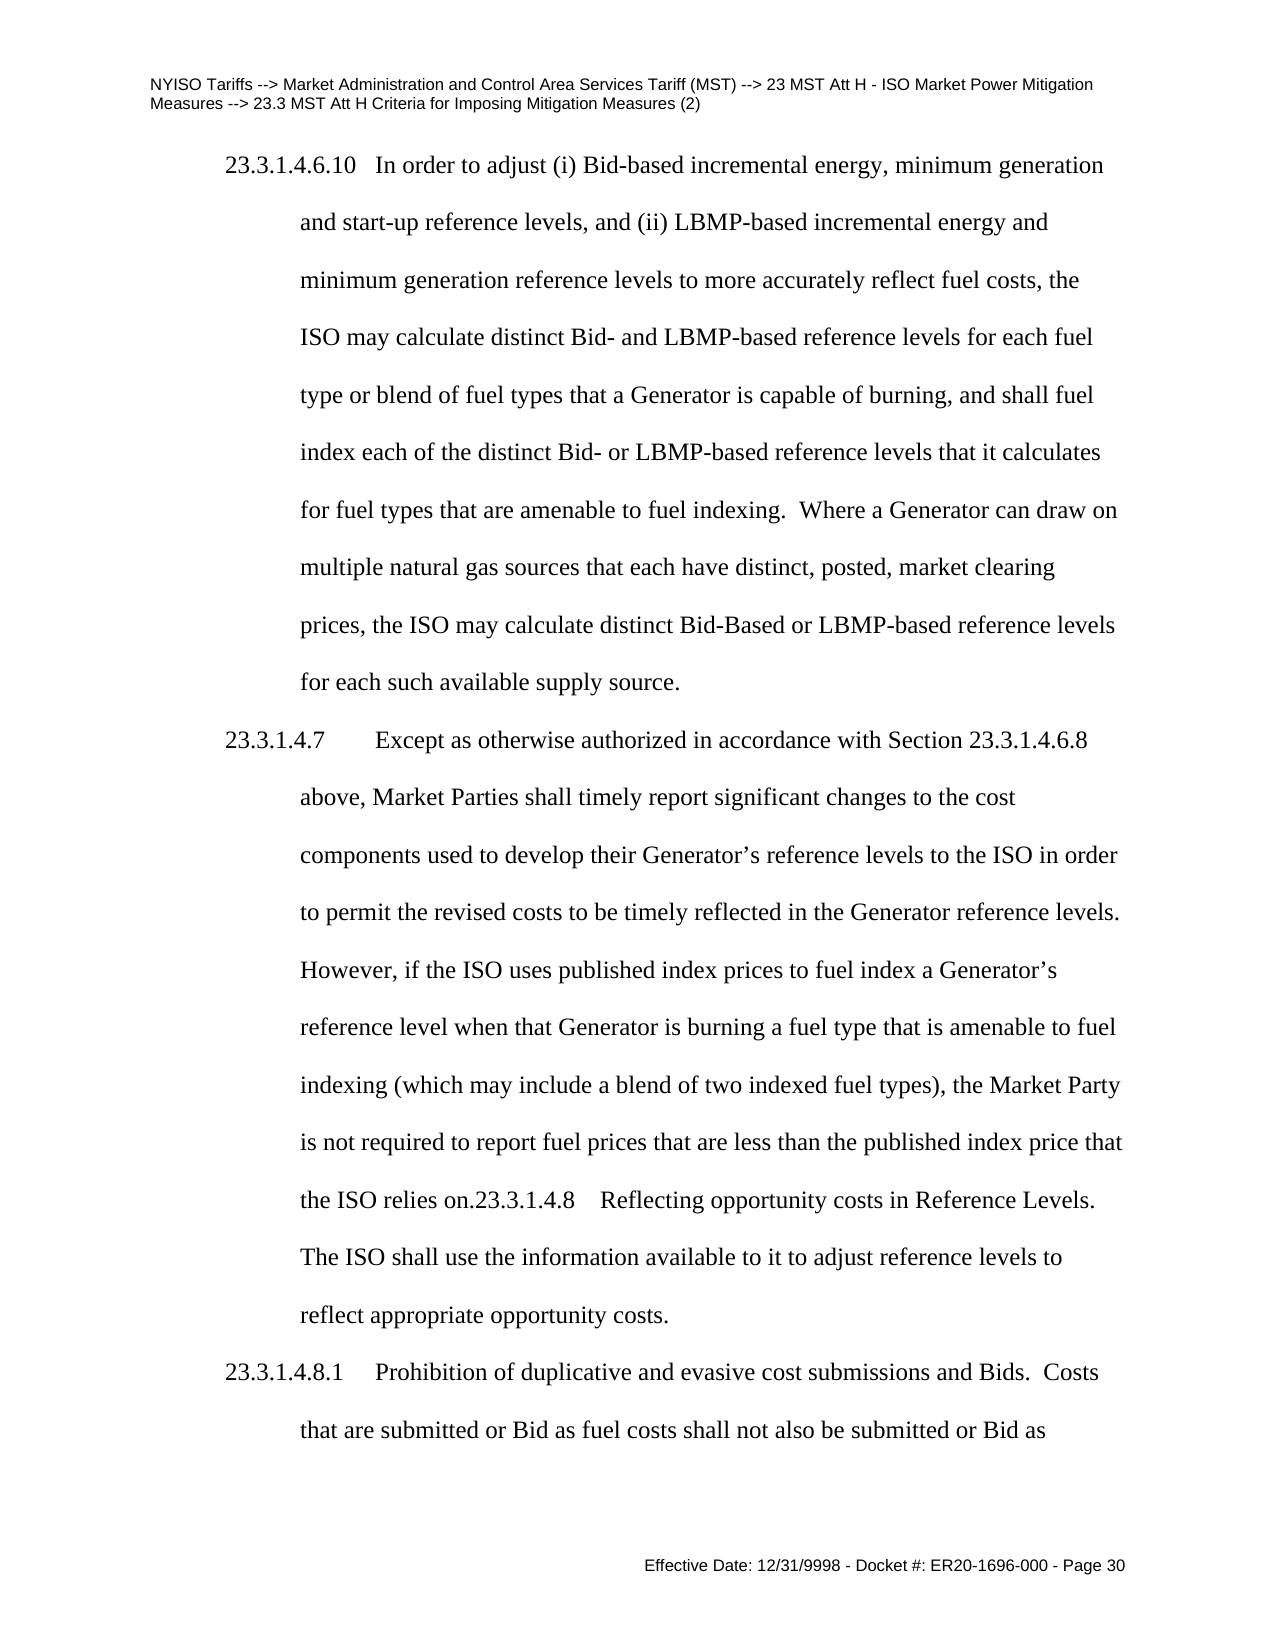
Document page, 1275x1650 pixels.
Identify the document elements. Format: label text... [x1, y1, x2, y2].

text 23.3.1.4.7 Except as otherwise authorized in accordance with Section 23.3.1.4.6.8 above, Market Parties shall timely report significant changes to the cost components used to develop their Generator’s reference levels to the ISO in order to permit the revised costs to be timely reflected in the Generator reference levels. However, if the ISO uses published index prices to fuel index a Generator’s reference level when that Generator is burning a fuel type that is amenable to fuel indexing (which may include a blend of two indexed fuel types), the Market Party is not required to report fuel prices that are less than the published index price that the ISO relies on.23.3.1.4.8 Reflecting opportunity costs in Reference Levels. The ISO shall use the information available to it to adjust reference levels to reflect appropriate opportunity costs. [225, 725, 1125, 1329]
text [225, 1357, 1125, 1444]
text 23.3.1.4.6.10 In order to adjust (i) Bid-based incremental energy, minimum generation and start-up reference levels, and (ii) LBMP-based incremental energy and minimum generation reference levels to more accurately reflect fuel costs, the ISO may calculate distinct Bid- and LBMP-based reference levels for each fuel type or blend of fuel types that a Generator is capable of burning, and shall fuel index each of the distinct Bid- or LBMP-based reference levels that it calculates for fuel types that are amenable to fuel indexing. Where a Generator can draw on multiple natural gas sources that each have distinct, posted, market clearing prices, the ISO may calculate distinct Bid-Based or LBMP-based reference levels for each such available supply source. [225, 150, 1125, 696]
